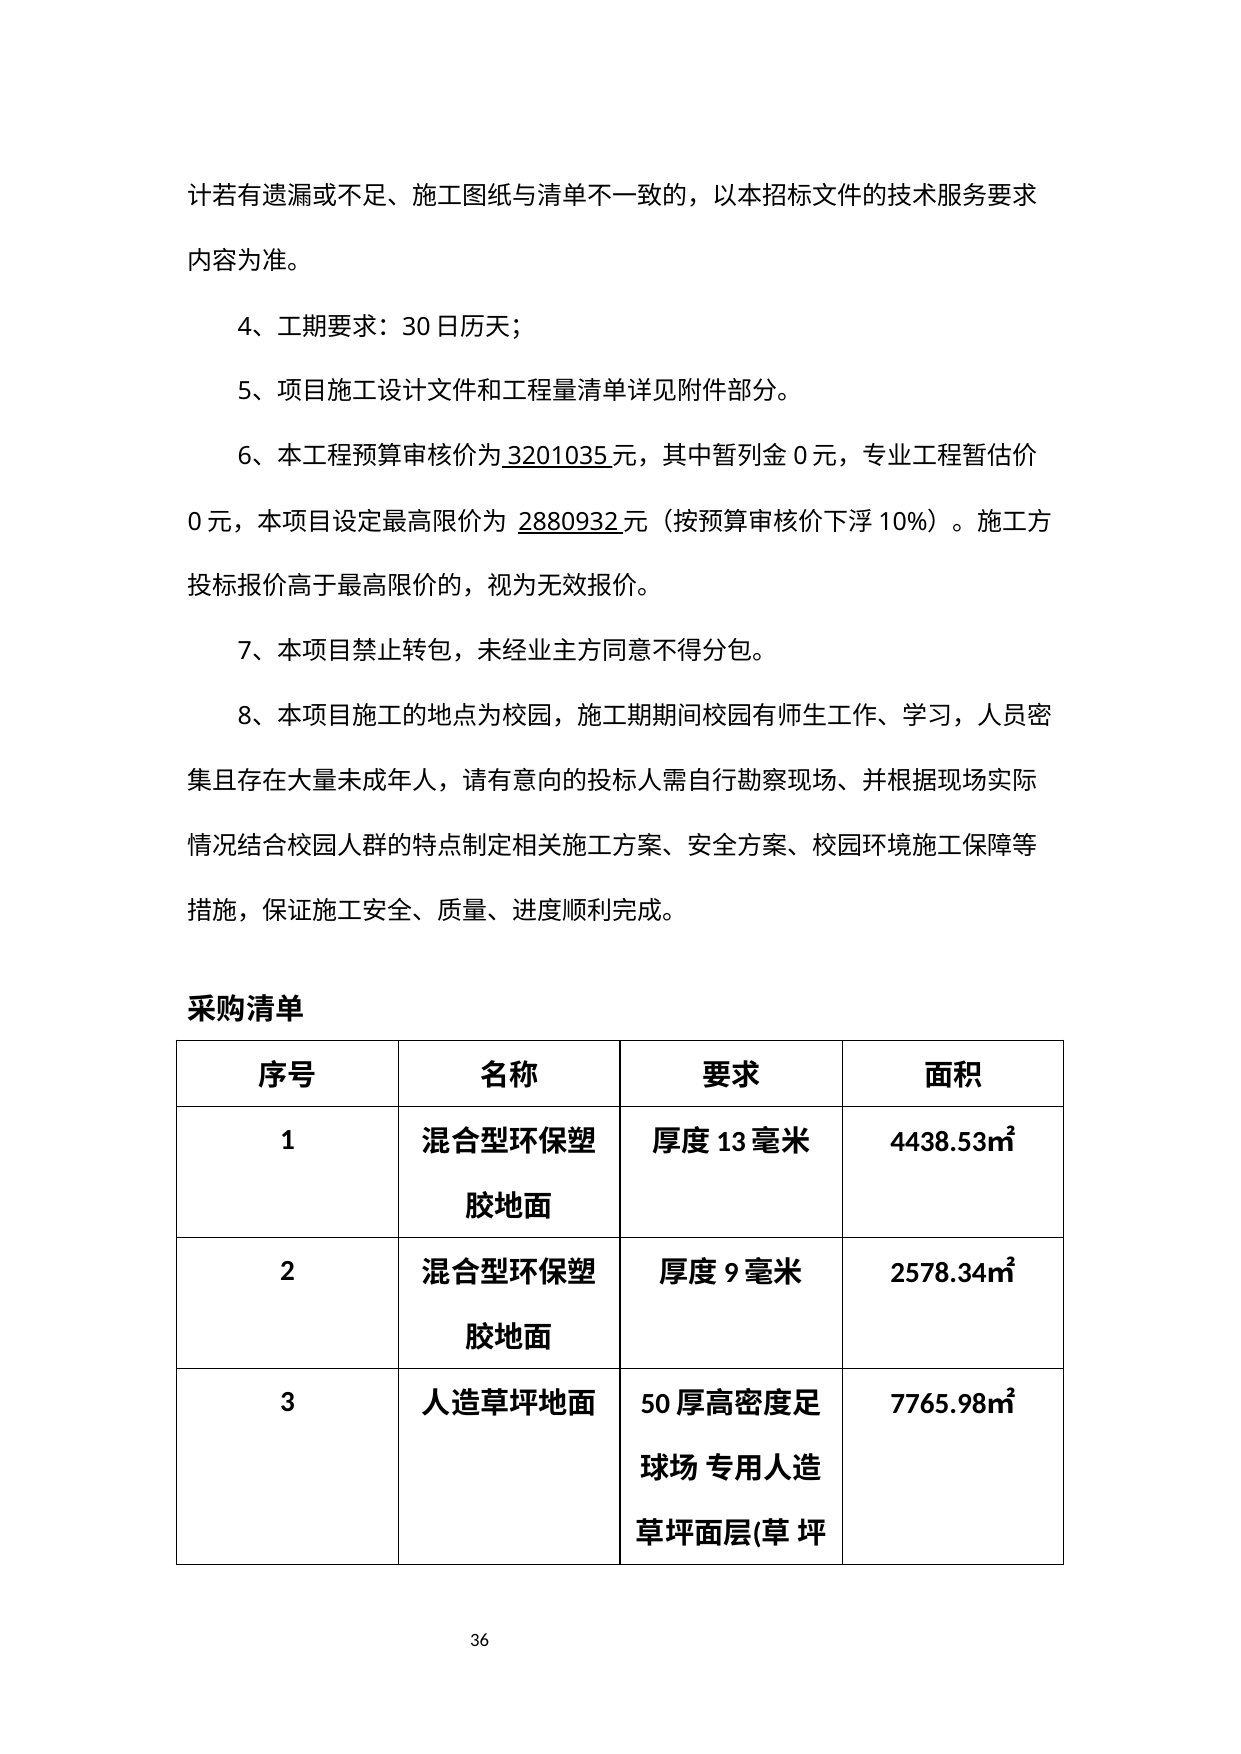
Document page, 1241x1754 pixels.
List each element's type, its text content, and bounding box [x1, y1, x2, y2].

text 7、本项目禁止转包，未经业主方同意不得分包。 [187, 617, 1053, 682]
table_cell 混合型环保塑胶地面 [399, 1107, 619, 1237]
table_header 名称 [399, 1041, 619, 1106]
table_cell 1 [177, 1107, 398, 1237]
table_header 面积 [843, 1041, 1063, 1106]
table_cell 厚度9毫米 [621, 1238, 842, 1368]
table_cell 混合型环保塑胶地面 [399, 1238, 619, 1368]
table_header 要求 [621, 1041, 842, 1106]
table_cell 2 [177, 1238, 398, 1368]
table_cell 厚度13毫米 [621, 1107, 842, 1237]
table_cell 7765.98㎡ [843, 1369, 1063, 1564]
table_cell 4438.53㎡ [843, 1107, 1063, 1237]
table_cell 2578.34㎡ [843, 1238, 1063, 1368]
text 8、本项目施工的地点为校园，施工期期间校园有师生工作、学习，人员密集且存在大量未成年人，请有意向的投标人需自行勘察现场、并根据现场实际情况结合校园人群的特点制定相关施工方案、安全方案、校园环境施工保障等措施，保证施工安全、质量、进度顺利完成。 [187, 682, 1053, 942]
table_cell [621, 1369, 842, 1564]
text 6、本工程预算审核价为 3201035元，其中暂列金 0元，专业工程暂估价0元，本项目设定最高限价为 2880932元（按预算审核价下浮10%）。施工方投标报价高于最高限价的，视为无效报价。 [187, 422, 1053, 617]
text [187, 162, 1053, 292]
table_cell 3 [177, 1369, 398, 1564]
text 4、工期要求：30日历天； [187, 292, 1053, 357]
table_header 序号 [177, 1041, 398, 1106]
text 5、项目施工设计文件和工程量清单详见附件部分。 [187, 357, 1053, 422]
text 采购清单 [187, 974, 1053, 1039]
table_cell 人造草坪地面 [399, 1369, 619, 1564]
